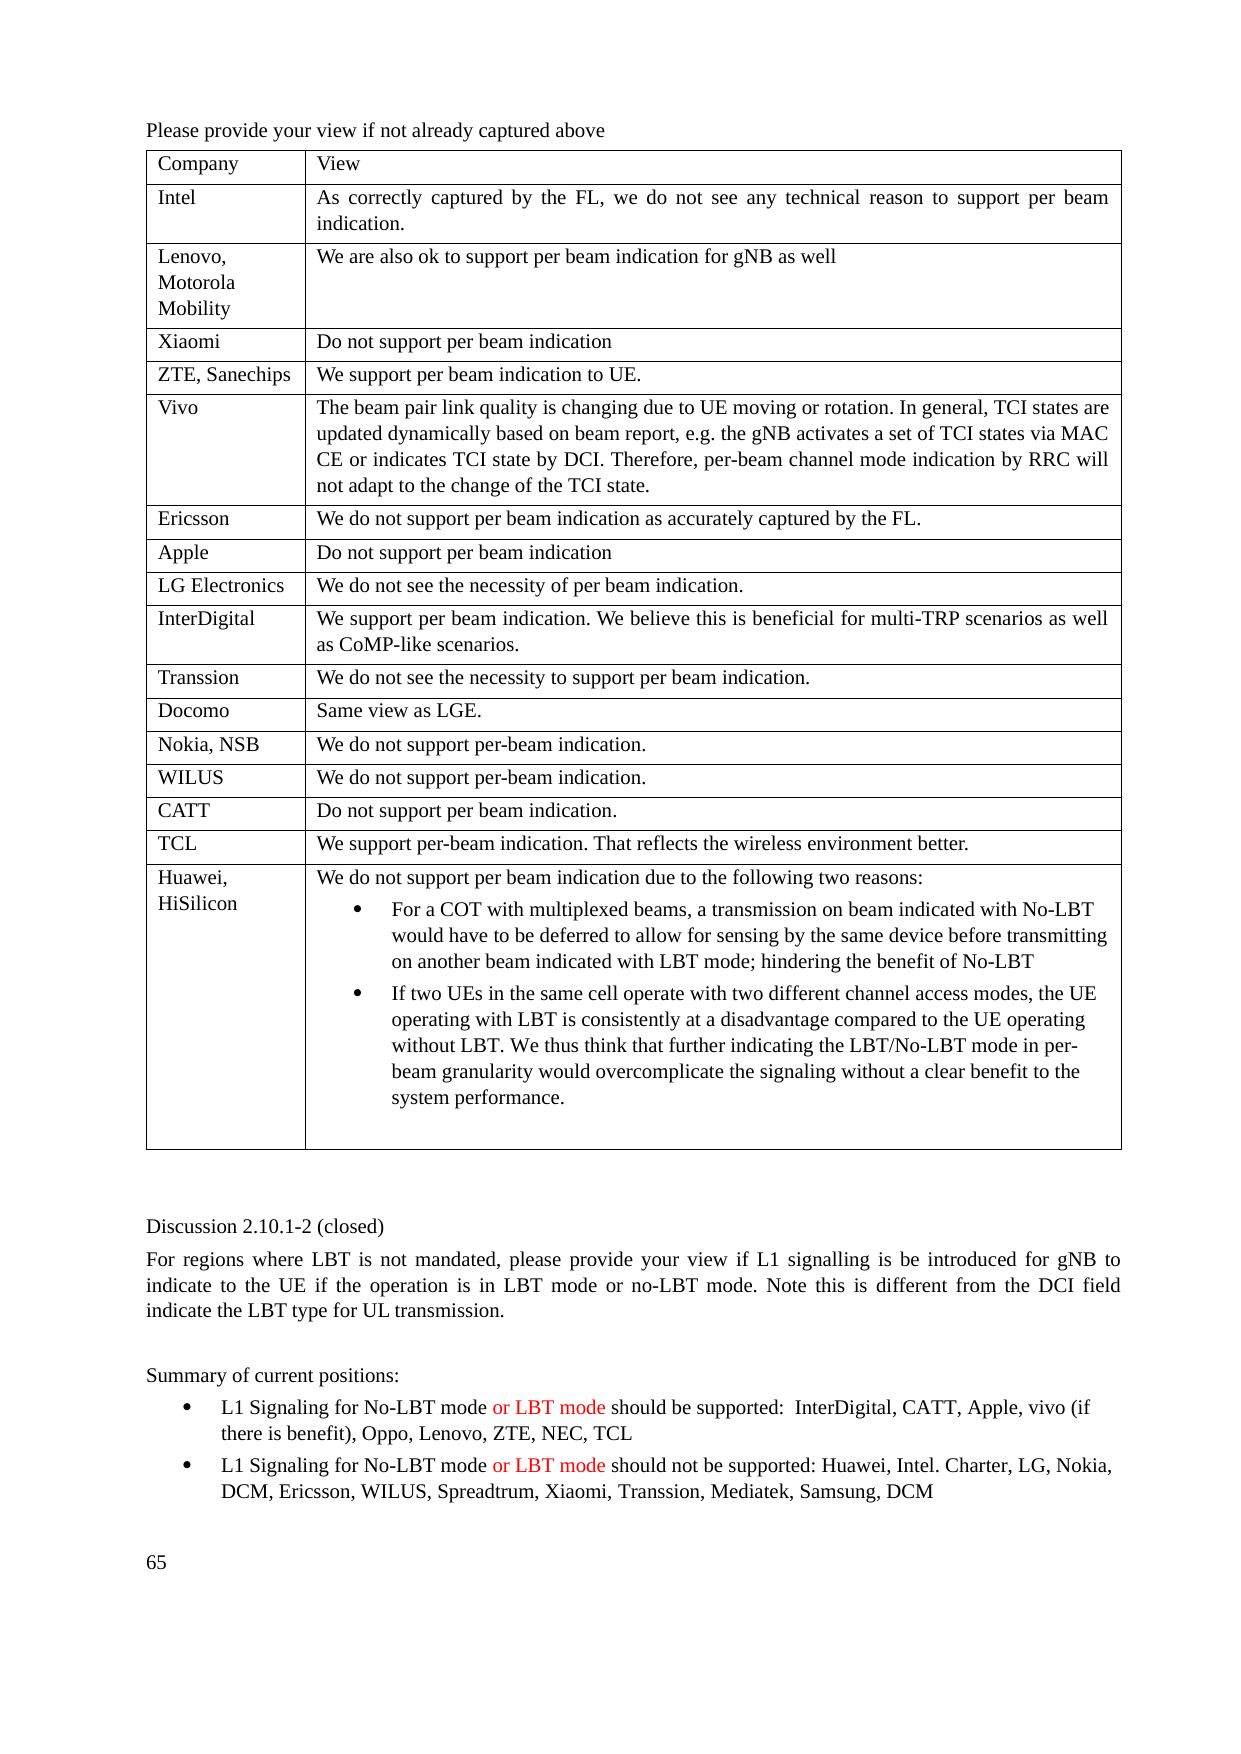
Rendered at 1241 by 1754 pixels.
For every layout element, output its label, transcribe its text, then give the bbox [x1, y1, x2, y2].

list L1 Signaling for No-LBT mode or LBT mode should be supported: InterDigital, CATT, Apple, vivo (if there is benefit), Oppo, Lenovo, ZTE, NEC, TCL [183, 1395, 1122, 1445]
table_cell InterDigital [147, 606, 305, 664]
table_cell We do not support per beam indication as accurately captured by the FL. [306, 506, 1121, 538]
table_cell TCL [147, 831, 305, 863]
table_cell WILUS [147, 765, 305, 797]
table_cell We do not see the necessity of per beam indication. [306, 573, 1121, 605]
text Discussion 2.10.1-2 (closed) [146, 1214, 1122, 1238]
text Summary of current positions: [146, 1363, 1122, 1387]
table_cell We support per-beam indication. That reflects the wireless environment better. [306, 831, 1121, 863]
table_cell As correctly captured by the FL, we do not see any technical reason to support per beam indication. [306, 185, 1121, 243]
table_cell The beam pair link quality is changing due to UE moving or rotation. In general, TCI states are updated dynamically based on beam report, e.g. the gNB activates a set of TCI states via MAC CE or indicates TCI state by DCI. Therefore, per-beam channel mode indication by RRC will not adapt to the change of the TCI state. [306, 395, 1121, 505]
text Please provide your view if not already captured above [146, 118, 1122, 142]
table_cell Intel [147, 185, 305, 243]
table_cell Xiaomi [147, 329, 305, 361]
table_cell Huawei, HiSilicon [147, 865, 305, 1149]
table_cell Same view as LGE. [306, 699, 1121, 731]
table_cell We do not support per-beam indication. [306, 765, 1121, 797]
table_cell Nokia, NSB [147, 732, 305, 764]
table_cell We support per beam indication. We believe this is beneficial for multi-TRP scenarios as well as CoMP-like scenarios. [306, 606, 1121, 664]
table_cell Docomo [147, 699, 305, 731]
table_cell Vivo [147, 395, 305, 505]
table_cell Lenovo, Motorola Mobility [147, 244, 305, 328]
table_header View [306, 151, 1121, 183]
table_cell Do not support per beam indication [306, 540, 1121, 572]
table_header Company [147, 151, 305, 183]
table_cell Do not support per beam indication [306, 329, 1121, 361]
table_cell We are also ok to support per beam indication for gNB as well [306, 244, 1121, 328]
table_cell We support per beam indication to UE. [306, 362, 1121, 394]
table_cell ZTE, Sanechips [147, 362, 305, 394]
table_cell We do not support per-beam indication. [306, 732, 1121, 764]
table_cell Transsion [147, 665, 305, 697]
table_cell Do not support per beam indication. [306, 798, 1121, 830]
table_cell LG Electronics [147, 573, 305, 605]
text For regions where LBT is not mandated, please provide your view if L1 signalling is be introduced for gNB to indicate to the UE if the operation is in LBT mode or no-LBT mode. Note this is different from the DCI field indicate the LBT type for UL transmission. [146, 1247, 1122, 1322]
table_cell CATT [147, 798, 305, 830]
list L1 Signaling for No-LBT mode or LBT mode should not be supported: Huawei, Intel. Charter, LG, Nokia, DCM, Ericsson, WILUS, Spreadtrum, Xiaomi, Transsion, Mediatek, Samsung, DCM [183, 1453, 1122, 1503]
table_cell We do not see the necessity to support per beam indication. [306, 665, 1121, 697]
table_cell We do not support per beam indication due to the following two reasons: For a COT with multiplexed beams, a transmission on beam indicated with No-LBT would have to be deferred to allow for sensing by the same device before transmitting on another beam indicated with LBT mode; hindering the benefit of No-LBT If two UEs in the same cell operate with two different channel access modes, the UE operating with LBT is consistently at a disadvantage compared to the UE operating without LBT. We thus think that further indicating the LBT/No-LBT mode in per-beam granularity would overcomplicate the signaling without a clear benefit to the system performance. [306, 865, 1121, 1149]
table_cell Ericsson [147, 506, 305, 538]
table_cell Apple [147, 540, 305, 572]
